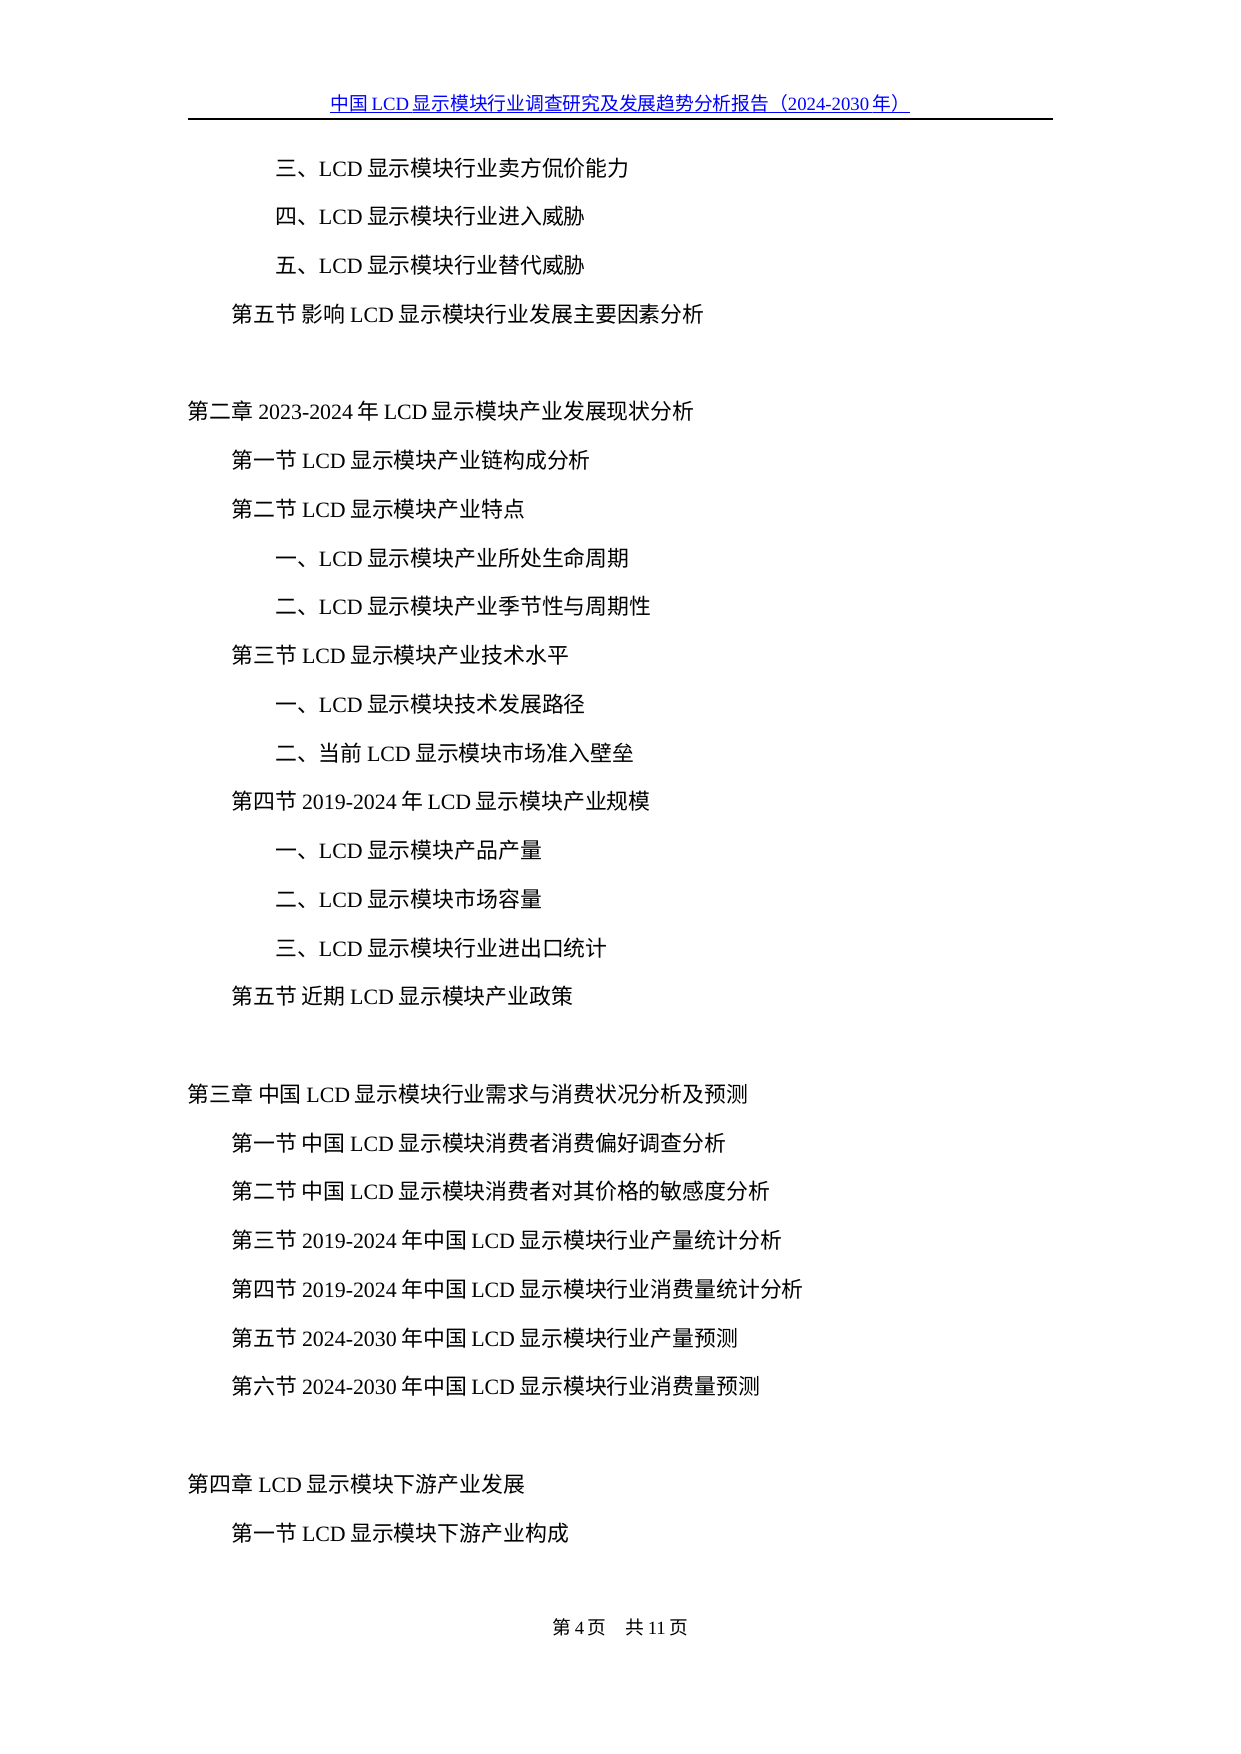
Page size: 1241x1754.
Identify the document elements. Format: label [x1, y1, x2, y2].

text [187, 150, 1053, 1548]
